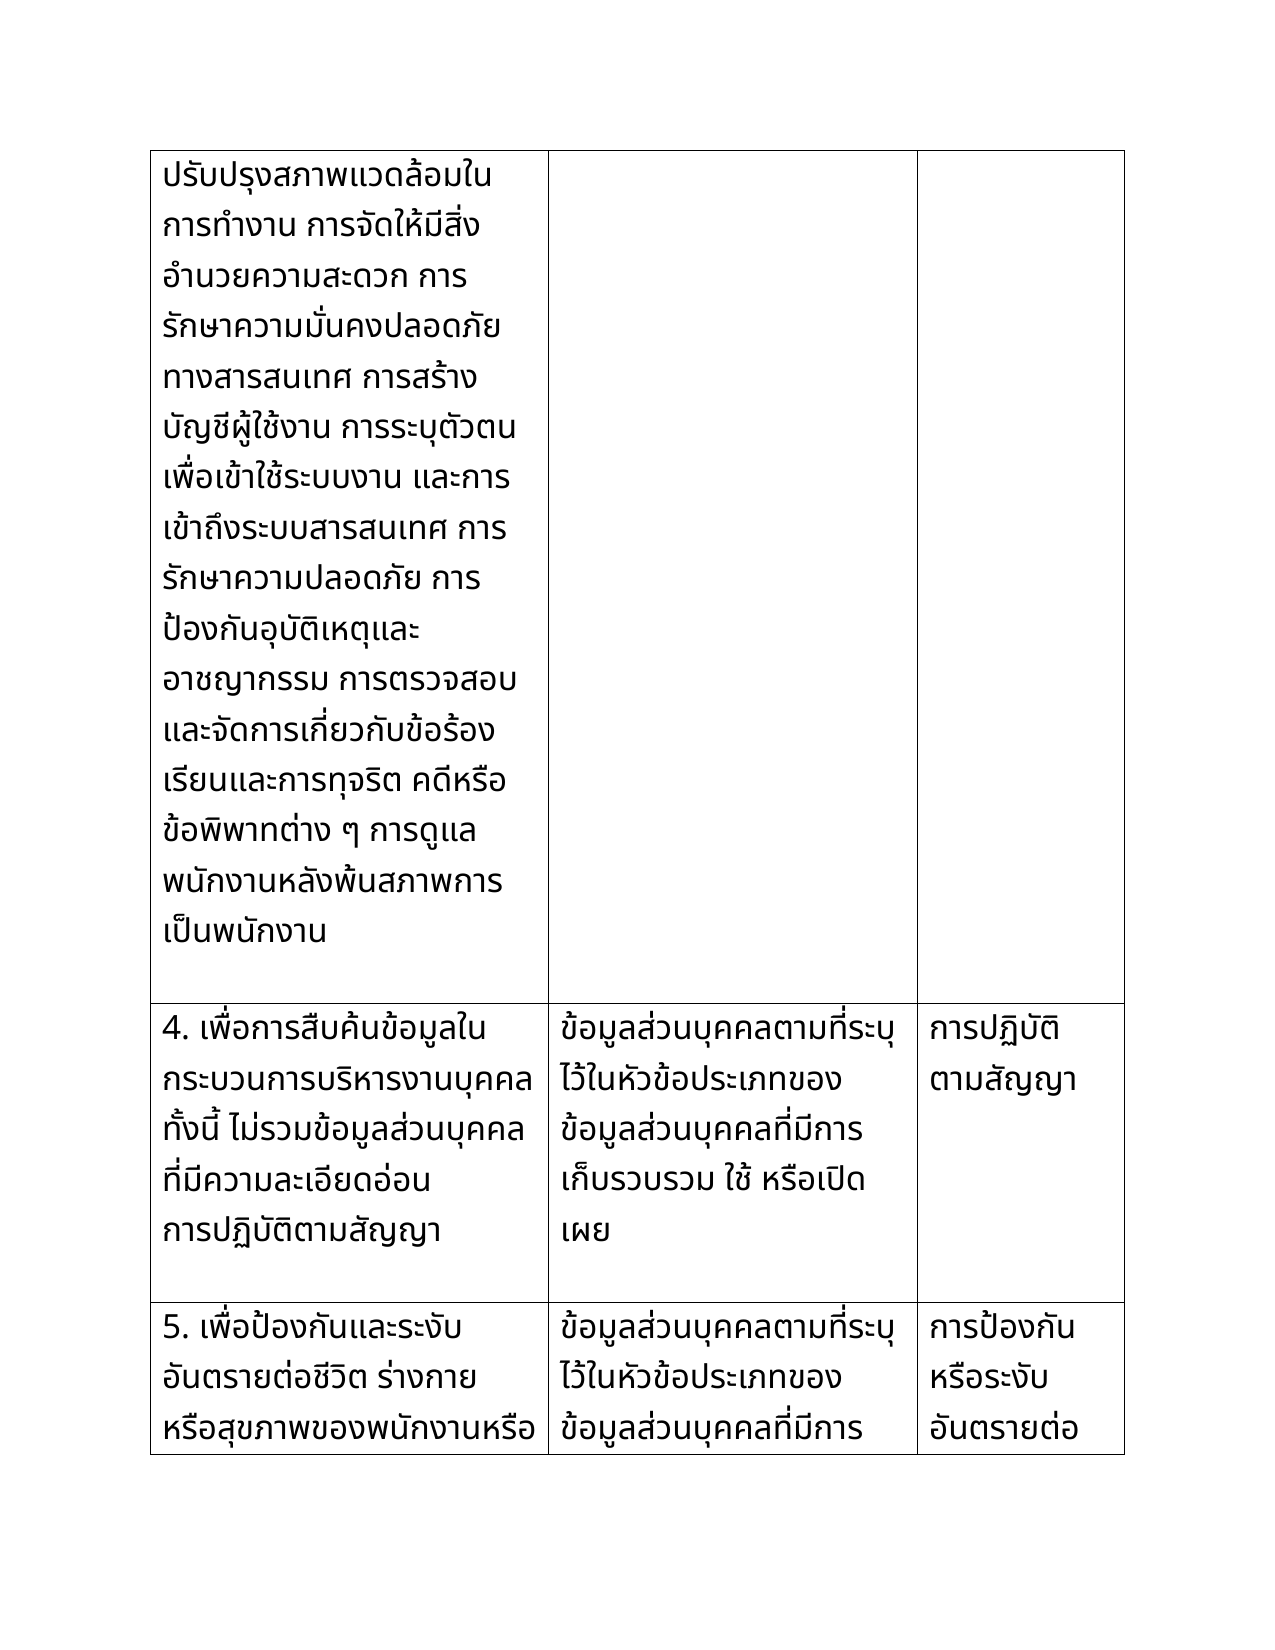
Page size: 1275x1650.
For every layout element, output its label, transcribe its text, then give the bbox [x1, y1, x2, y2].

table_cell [549, 151, 917, 1003]
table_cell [151, 1303, 548, 1454]
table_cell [918, 1303, 1124, 1454]
table_cell การปฏิบัติตามสัญญา [918, 1004, 1124, 1302]
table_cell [549, 1303, 917, 1454]
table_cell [151, 151, 548, 1003]
table_cell ข้อมูลส่วนบุคคลตามที่ระบุไว้ในหัวข้อประเภทของข้อมูลส่วนบุคคลที่มีการเก็บรวบรวม ใช้ หรือเปิดเผย [549, 1004, 917, 1302]
table_cell 4. เพื่อการสืบค้นข้อมูลในกระบวนการบริหารงานบุคคล ทั้งนี้ ไม่รวมข้อมูลส่วนบุคคลที่มีความละเอียดอ่อน การปฏิบัติตามสัญญา [151, 1004, 548, 1302]
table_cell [918, 151, 1124, 1003]
